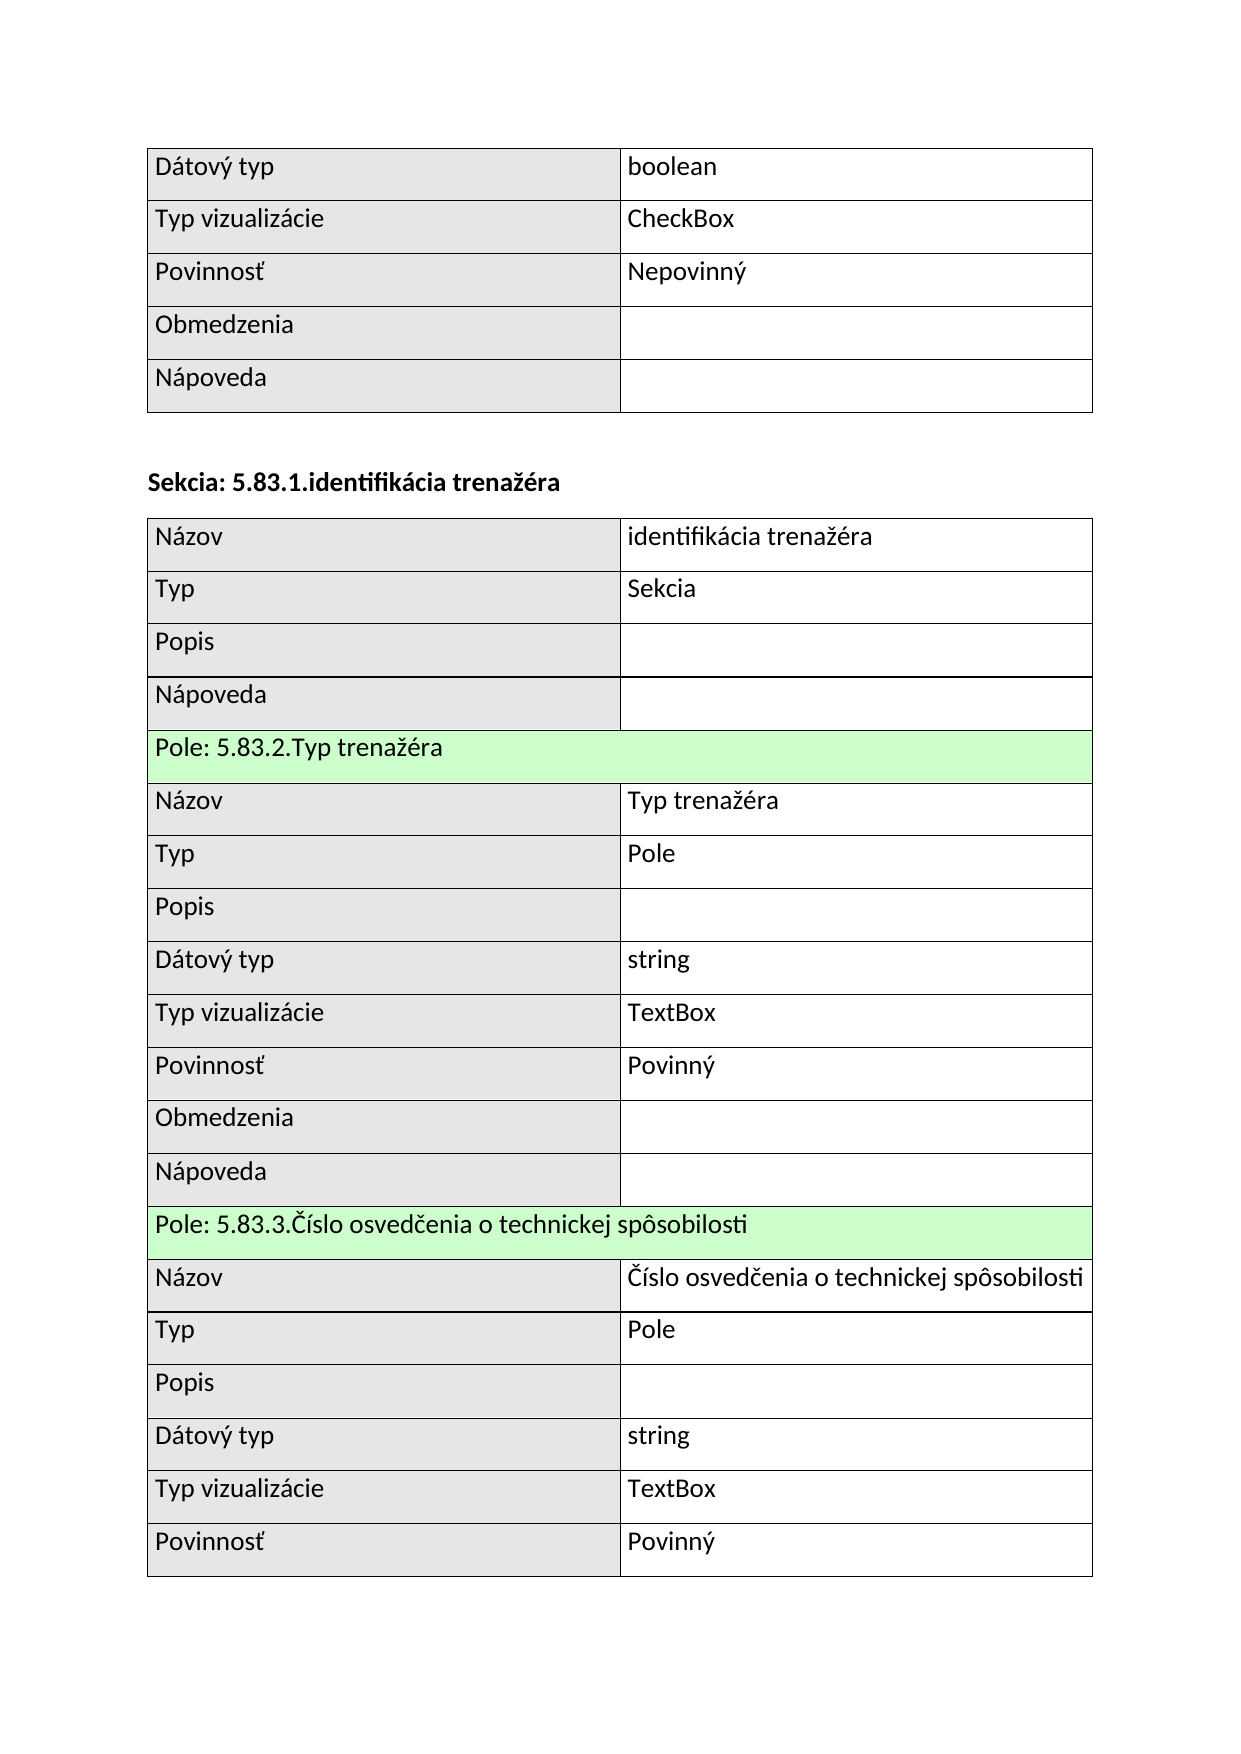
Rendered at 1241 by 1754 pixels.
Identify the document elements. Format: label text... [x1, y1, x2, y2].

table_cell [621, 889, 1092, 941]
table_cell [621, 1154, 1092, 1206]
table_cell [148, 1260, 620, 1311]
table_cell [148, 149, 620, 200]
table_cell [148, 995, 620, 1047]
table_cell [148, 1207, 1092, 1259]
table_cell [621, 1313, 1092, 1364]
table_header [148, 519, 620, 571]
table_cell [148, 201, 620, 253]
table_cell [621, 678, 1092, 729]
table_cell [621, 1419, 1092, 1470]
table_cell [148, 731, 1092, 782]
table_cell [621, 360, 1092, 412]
text Sekcia: 5.83.1.identifikácia trenažéra [148, 465, 1093, 498]
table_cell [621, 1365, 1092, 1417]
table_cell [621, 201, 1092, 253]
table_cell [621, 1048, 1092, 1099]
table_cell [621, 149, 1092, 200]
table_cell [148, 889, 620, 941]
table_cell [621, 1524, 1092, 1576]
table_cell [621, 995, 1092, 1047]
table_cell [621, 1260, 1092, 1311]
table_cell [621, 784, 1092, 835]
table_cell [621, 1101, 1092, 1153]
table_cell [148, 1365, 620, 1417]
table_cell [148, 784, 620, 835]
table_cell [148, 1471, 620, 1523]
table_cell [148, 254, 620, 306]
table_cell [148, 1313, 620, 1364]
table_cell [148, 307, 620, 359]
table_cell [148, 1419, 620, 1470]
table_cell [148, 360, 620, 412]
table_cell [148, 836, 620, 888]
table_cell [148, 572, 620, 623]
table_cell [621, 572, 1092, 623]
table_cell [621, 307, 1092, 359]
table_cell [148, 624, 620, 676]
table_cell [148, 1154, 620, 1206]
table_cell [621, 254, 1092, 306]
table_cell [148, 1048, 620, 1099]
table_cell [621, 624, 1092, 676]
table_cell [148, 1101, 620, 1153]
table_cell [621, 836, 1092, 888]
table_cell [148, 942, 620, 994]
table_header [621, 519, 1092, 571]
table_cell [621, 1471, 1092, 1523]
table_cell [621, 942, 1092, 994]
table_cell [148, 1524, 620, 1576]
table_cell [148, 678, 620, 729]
